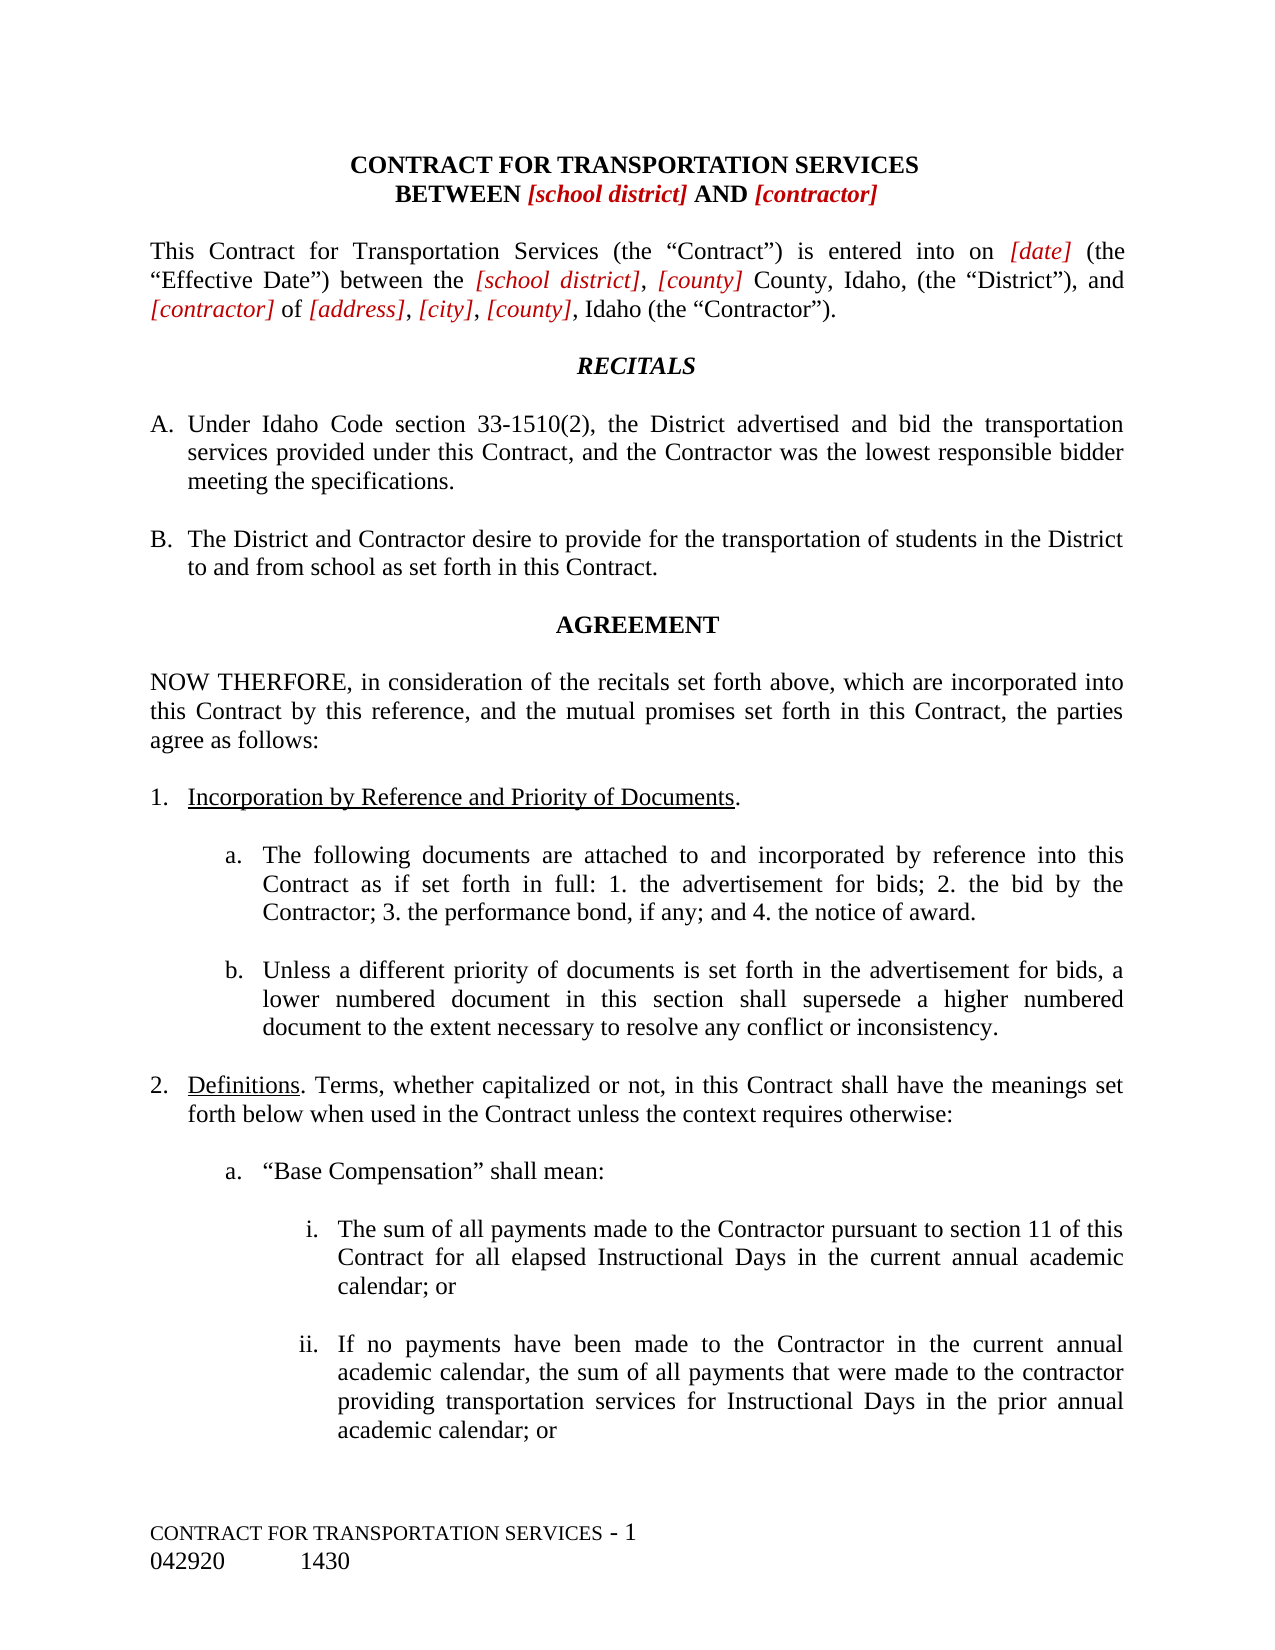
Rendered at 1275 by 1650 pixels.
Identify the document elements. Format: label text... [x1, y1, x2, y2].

list Unless a different priority of documents is set forth in the advertisement for bids, a lower numbered document in this section shall supersede a higher numbered document to the extent necessary to resolve any conflict or inconsistency. [225, 955, 1125, 1041]
list If no payments have been made to the Contractor in the current annual academic calendar, the sum of all payments that were made to the contractor providing transportation services for Instructional Days in the prior annual academic calendar; or [319, 1329, 1125, 1444]
subtitle RECITALS [150, 351, 1125, 380]
list The sum of all payments made to the Contractor pursuant to section 11 of this Contract for all elapsed Instructional Days in the current annual academic calendar; or [319, 1214, 1125, 1300]
list “Base Compensation” shall mean: [225, 1156, 1125, 1185]
list The following documents are attached to and incorporated by reference into this Contract as if set forth in full: 1. the advertisement for bids; 2. the bid by the Contractor; 3. the performance bond, if any; and 4. the notice of award. [225, 840, 1125, 926]
list Definitions. Terms, whether capitalized or not, in this Contract shall have the meanings set forth below when used in the Contract unless the context requires otherwise: [150, 1070, 1125, 1127]
list Under Idaho Code section 33-1510(2), the District advertised and bid the transportation services provided under this Contract, and the Contractor was the lowest responsible bidder meeting the specifications. [150, 409, 1125, 495]
text NOW THERFORE, in consideration of the recitals set forth above, which are incorporated into this Contract by this reference, and the mutual promises set forth in this Contract, the parties agree as follows: [150, 667, 1125, 754]
list The District and Contractor desire to provide for the transportation of students in the District to and from school as set forth in this Contract. [150, 524, 1125, 581]
list Incorporation by Reference and Priority of Documents. [150, 782, 1125, 811]
subtitle CONTRACT FOR TRANSPORTATION SERVICES BETWEEN [school district] AND [contractor] [150, 150, 1125, 207]
subtitle AGREEMENT [150, 610, 1125, 639]
text This Contract for Transportation Services (the “Contract”) is entered into on [date] (the “Effective Date”) between the [school district], [county] County, Idaho, (the “District”), and [contractor] of [address], [city], [county], Idaho (the “Contractor”). [150, 236, 1125, 322]
